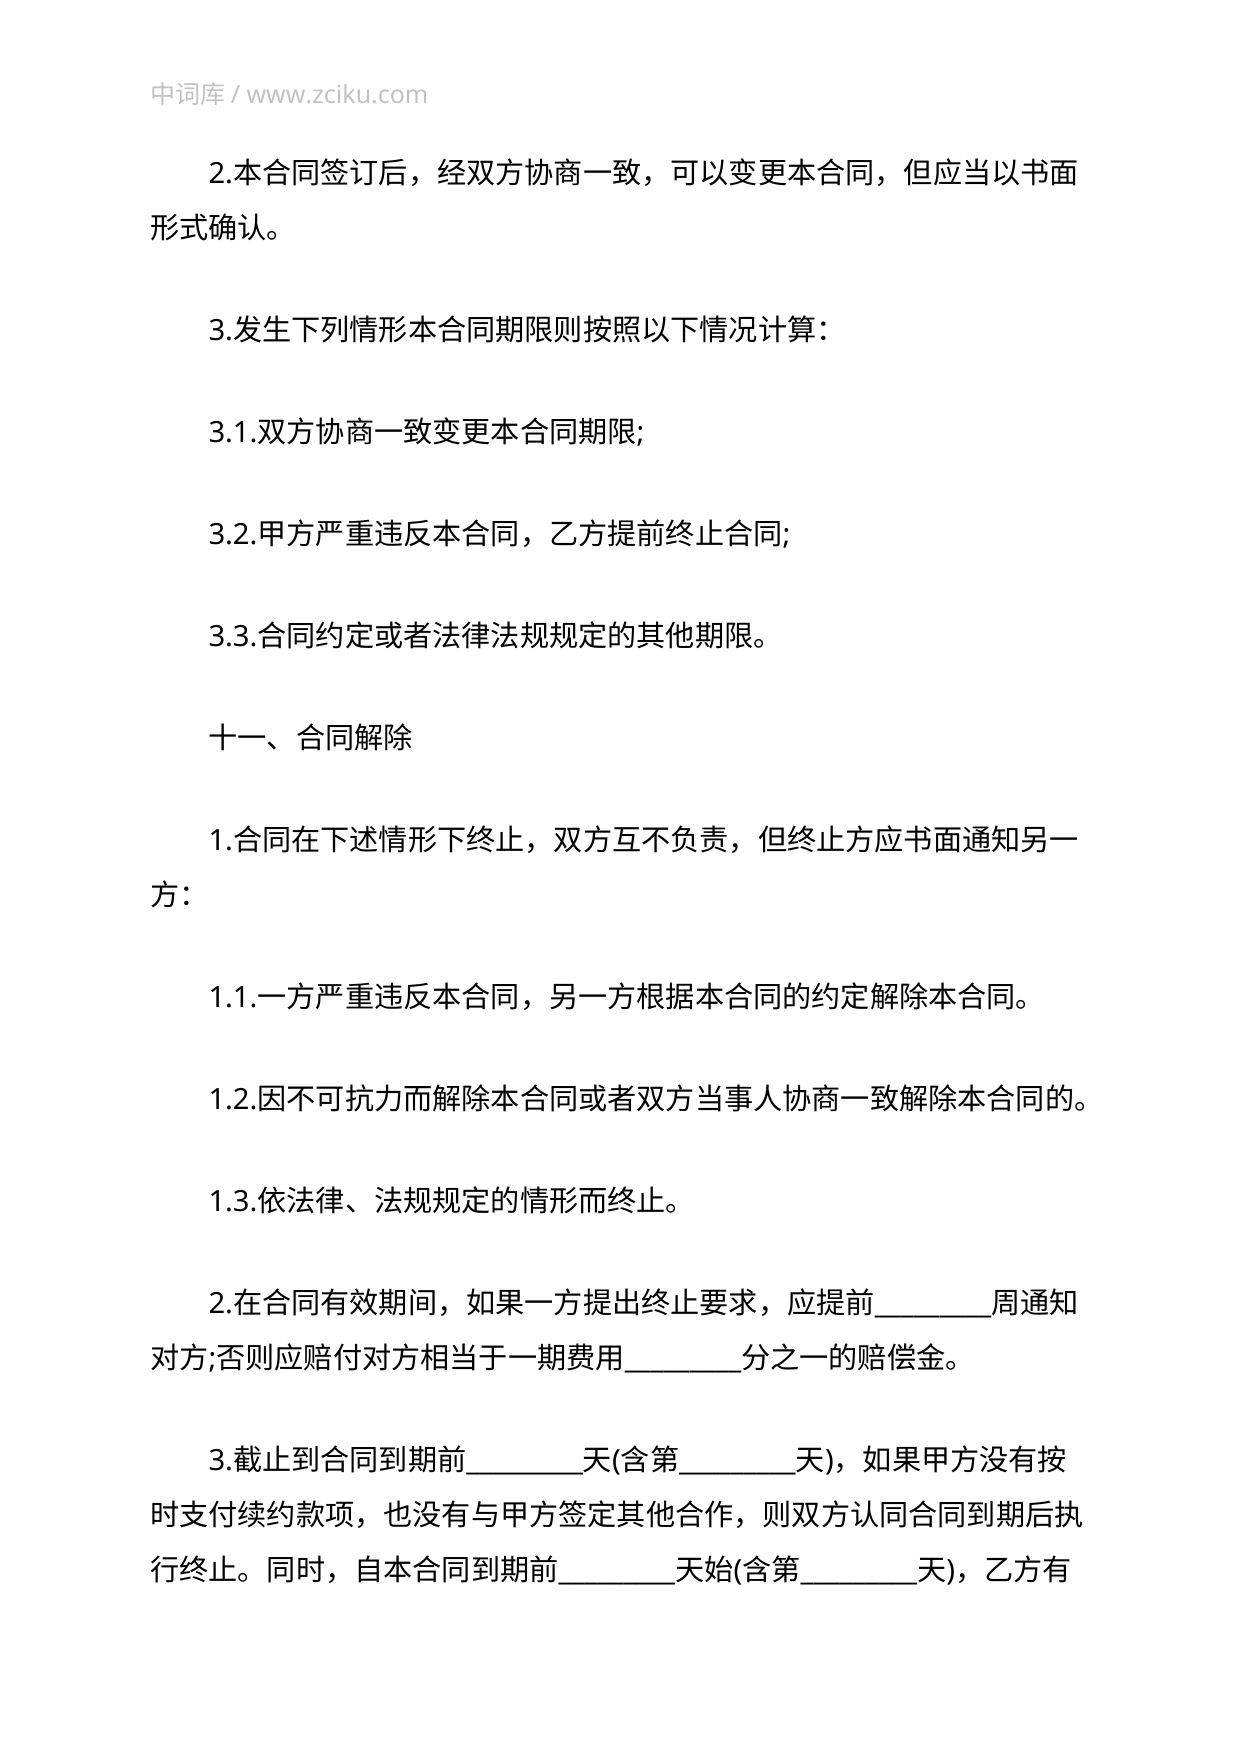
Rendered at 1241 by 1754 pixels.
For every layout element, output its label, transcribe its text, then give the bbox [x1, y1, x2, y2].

text 1.2.因不可抗力而解除本合同或者双方当事人协商一致解除本合同的。 [150, 1075, 1090, 1118]
text 2.本合同签订后，经双方协商一致，可以变更本合同，但应当以书面形式确认。 [150, 150, 1090, 247]
text 1.3.依法律、法规规定的情形而终止。 [150, 1177, 1090, 1219]
text 3.2.甲方严重违反本合同，乙方提前终止合同; [150, 511, 1090, 553]
text 1.1.一方严重违反本合同，另一方根据本合同的约定解除本合同。 [150, 973, 1090, 1016]
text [150, 1436, 1090, 1588]
text 3.1.双方协商一致变更本合同期限; [150, 409, 1090, 451]
text 十一、合同解除 [150, 715, 1090, 757]
text 2.在合同有效期间，如果一方提出终止要求，应提前_________周通知对方;否则应赔付对方相当于一期费用_________分之一的赔偿金。 [150, 1279, 1090, 1377]
text 3.3.合同约定或者法律法规规定的其他期限。 [150, 613, 1090, 655]
text 1.合同在下述情形下终止，双方互不负责，但终止方应书面通知另一方： [150, 816, 1090, 914]
text 3.发生下列情形本合同期限则按照以下情况计算： [150, 307, 1090, 349]
